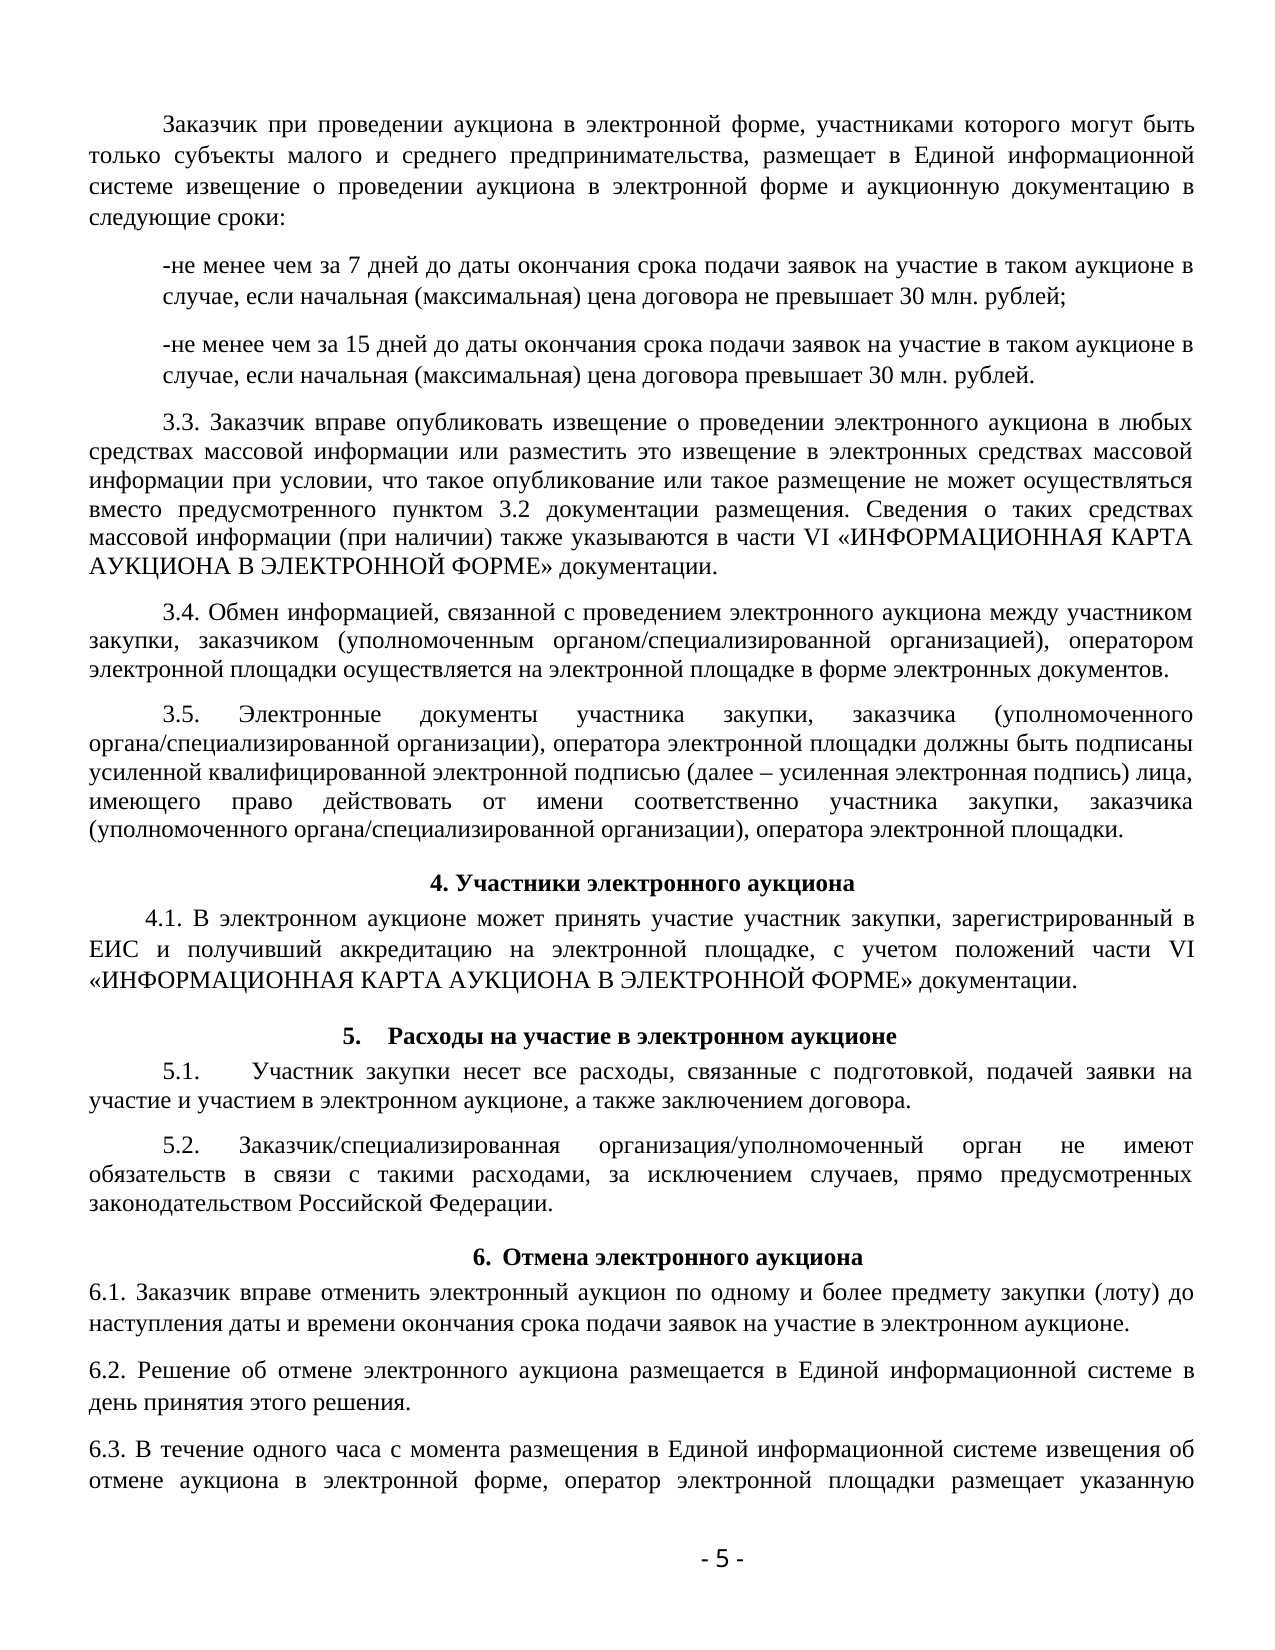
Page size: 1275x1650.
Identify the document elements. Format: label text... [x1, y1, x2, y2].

text -не менее чем за 7 дней до даты окончания срока подачи заявок на участие в таком аукционе в случае, если начальная (максимальная) цена договора не превышает 30 млн. рублей; [162, 250, 1196, 310]
subtitle Расходы на участие в электронном аукционе [43, 1021, 1196, 1050]
list Участник закупки несет все расходы, связанные с подготовкой, подачей заявки на участие и участием в электронном аукционе, а также заключением договора. [89, 1056, 1194, 1114]
text 6.2. Решение об отмене электронного аукциона размещается в Единой информационной системе в день принятия этого решения. [89, 1356, 1196, 1415]
text 6.1. Заказчик вправе отменить электронный аукцион по одному и более предмету закупки (лоту) до наступления даты и времени окончания срока подачи заявок на участие в электронном аукционе. [89, 1277, 1196, 1337]
text Заказчик при проведении аукциона в электронной форме, участниками которого могут быть только субъекты малого и среднего предпринимательства, размещает в Единой информационной системе извещение о проведении аукциона в электронной форме и аукционную документацию в следующие сроки: [89, 109, 1196, 231]
text 3.5. Электронные документы участника закупки, заказчика (уполномоченного органа/специализированной организации), оператора электронной площадки должны быть подписаны усиленной квалифицированной электронной подписью (далее – усиленная электронная подпись) лица, имеющего право действовать от имени соответственно участника закупки, заказчика (уполномоченного органа/специализированной организации), оператора электронной площадки. [89, 699, 1194, 843]
subtitle 4. Участники электронного аукциона [89, 868, 1196, 897]
text 3.4. Обмен информацией, связанной с проведением электронного аукциона между участником закупки, заказчиком (уполномоченным органом/специализированной организацией), оператором электронной площадки осуществляется на электронной площадке в форме электронных документов. [89, 597, 1194, 683]
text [89, 1434, 1196, 1494]
text 4.1. В электронном аукционе может принять участие участник закупки, зарегистрированный в ЕИС и получивший аккредитацию на электронной площадке, с учетом положений части VI «ИНФОРМАЦИОННАЯ КАРТА АУКЦИОНА В ЭЛЕКТРОННОЙ ФОРМЕ» документации. [89, 903, 1196, 994]
subtitle Отмена электронного аукциона [473, 1242, 1196, 1271]
text -не менее чем за 15 дней до даты окончания срока подачи заявок на участие в таком аукционе в случае, если начальная (максимальная) цена договора превышает 30 млн. рублей. [162, 329, 1196, 388]
text 3.3. Заказчик вправе опубликовать извещение о проведении электронного аукциона в любых средствах массовой информации или разместить это извещение в электронных средствах массовой информации при условии, что такое опубликование или такое размещение не может осуществляться вместо предусмотренного пунктом 3.2 документации размещения. Сведения о таких средствах массовой информации (при наличии) также указываются в части VI «ИНФОРМАЦИОННАЯ КАРТА АУКЦИОНА В ЭЛЕКТРОННОЙ ФОРМЕ» документации. [89, 407, 1194, 580]
list Заказчик/специализированная организация/уполномоченный орган не имеют обязательств в связи с такими расходами, за исключением случаев, прямо предусмотренных законодательством Российской Федерации. [89, 1131, 1194, 1217]
